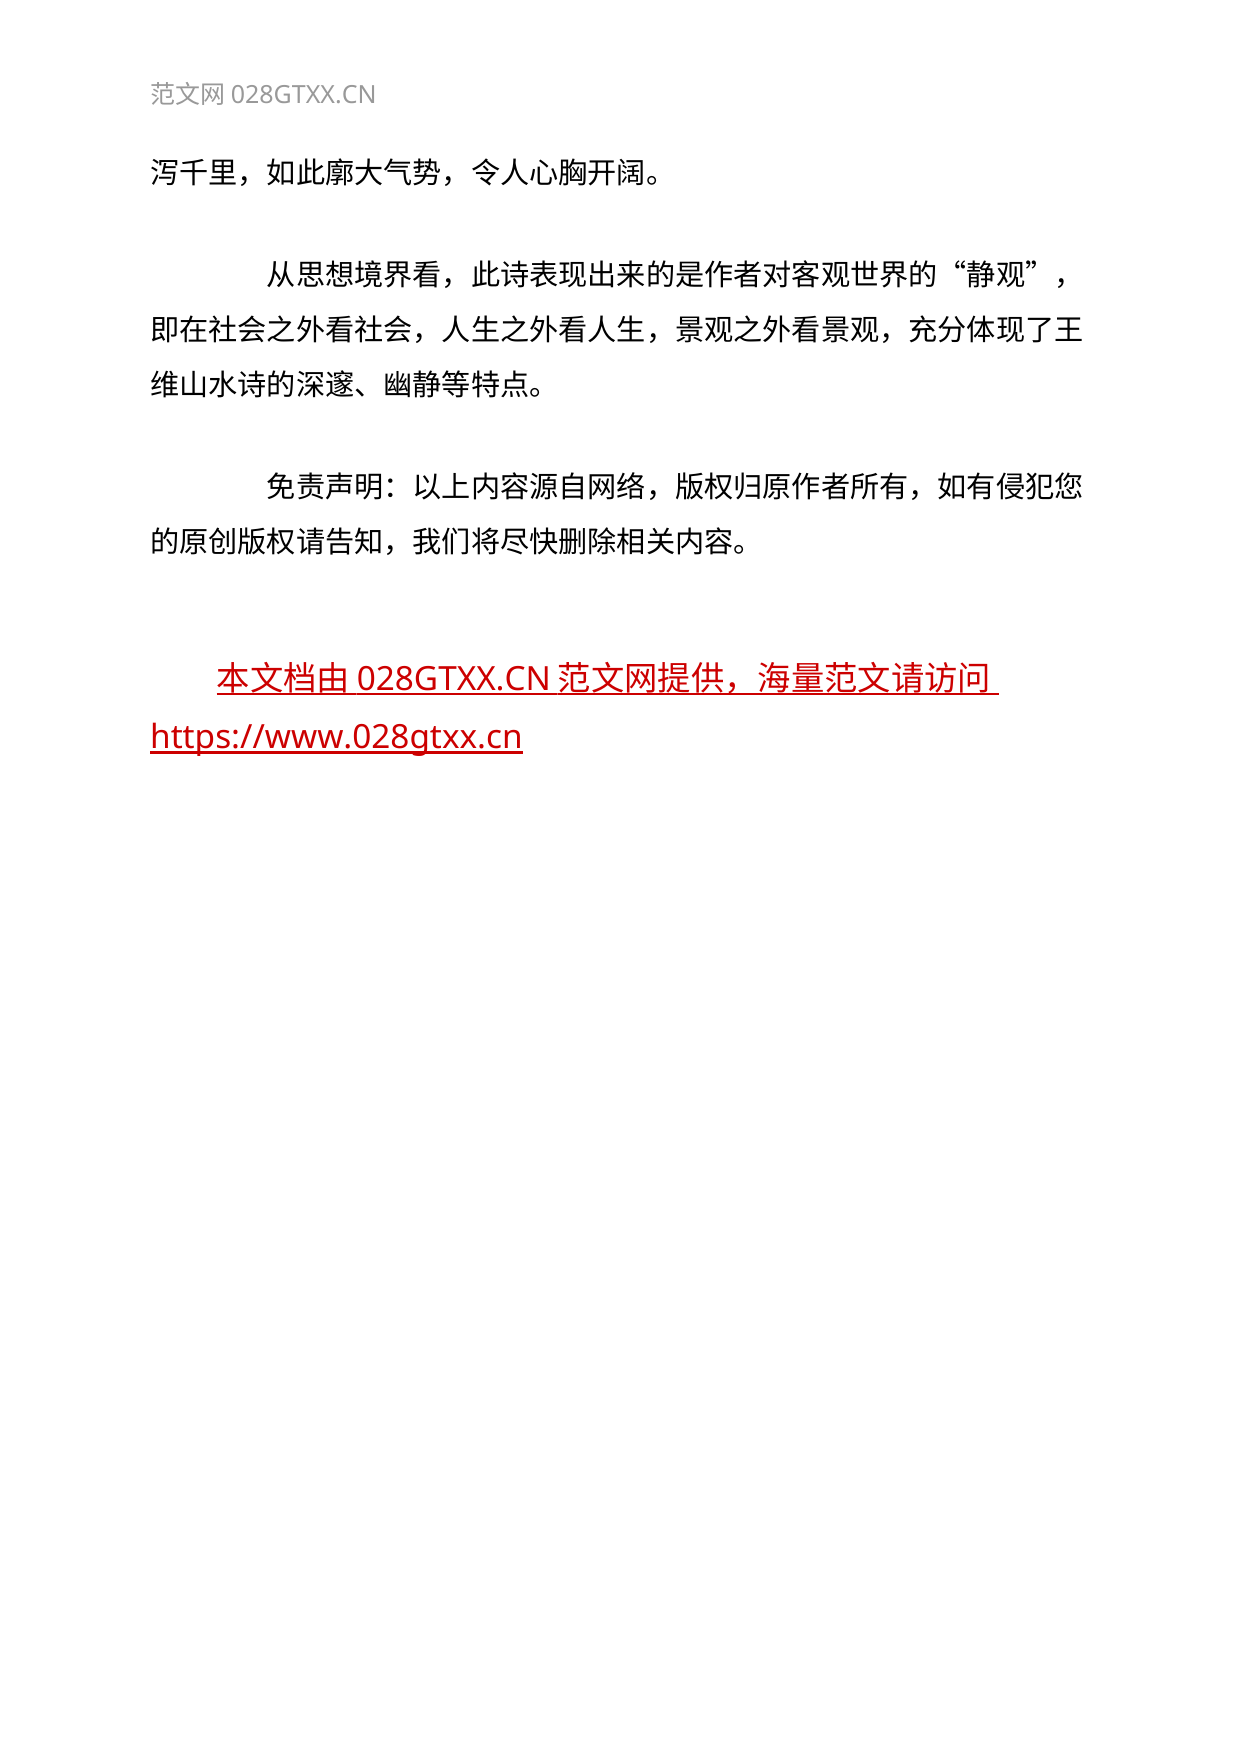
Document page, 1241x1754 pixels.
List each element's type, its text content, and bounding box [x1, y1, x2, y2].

text 本文档由028GTXX.CN范文网提供，海量范文请访问 https://www.028gtxx.cn [150, 651, 1090, 759]
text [150, 150, 1090, 192]
text 免责声明：以上内容源自网络，版权归原作者所有，如有侵犯您的原创版权请告知，我们将尽快删除相关内容。 [150, 463, 1090, 561]
text 从思想境界看，此诗表现出来的是作者对客观世界的“静观”，即在社会之外看社会，人生之外看人生，景观之外看景观，充分体现了王维山水诗的深邃、幽静等特点。 [150, 252, 1090, 404]
